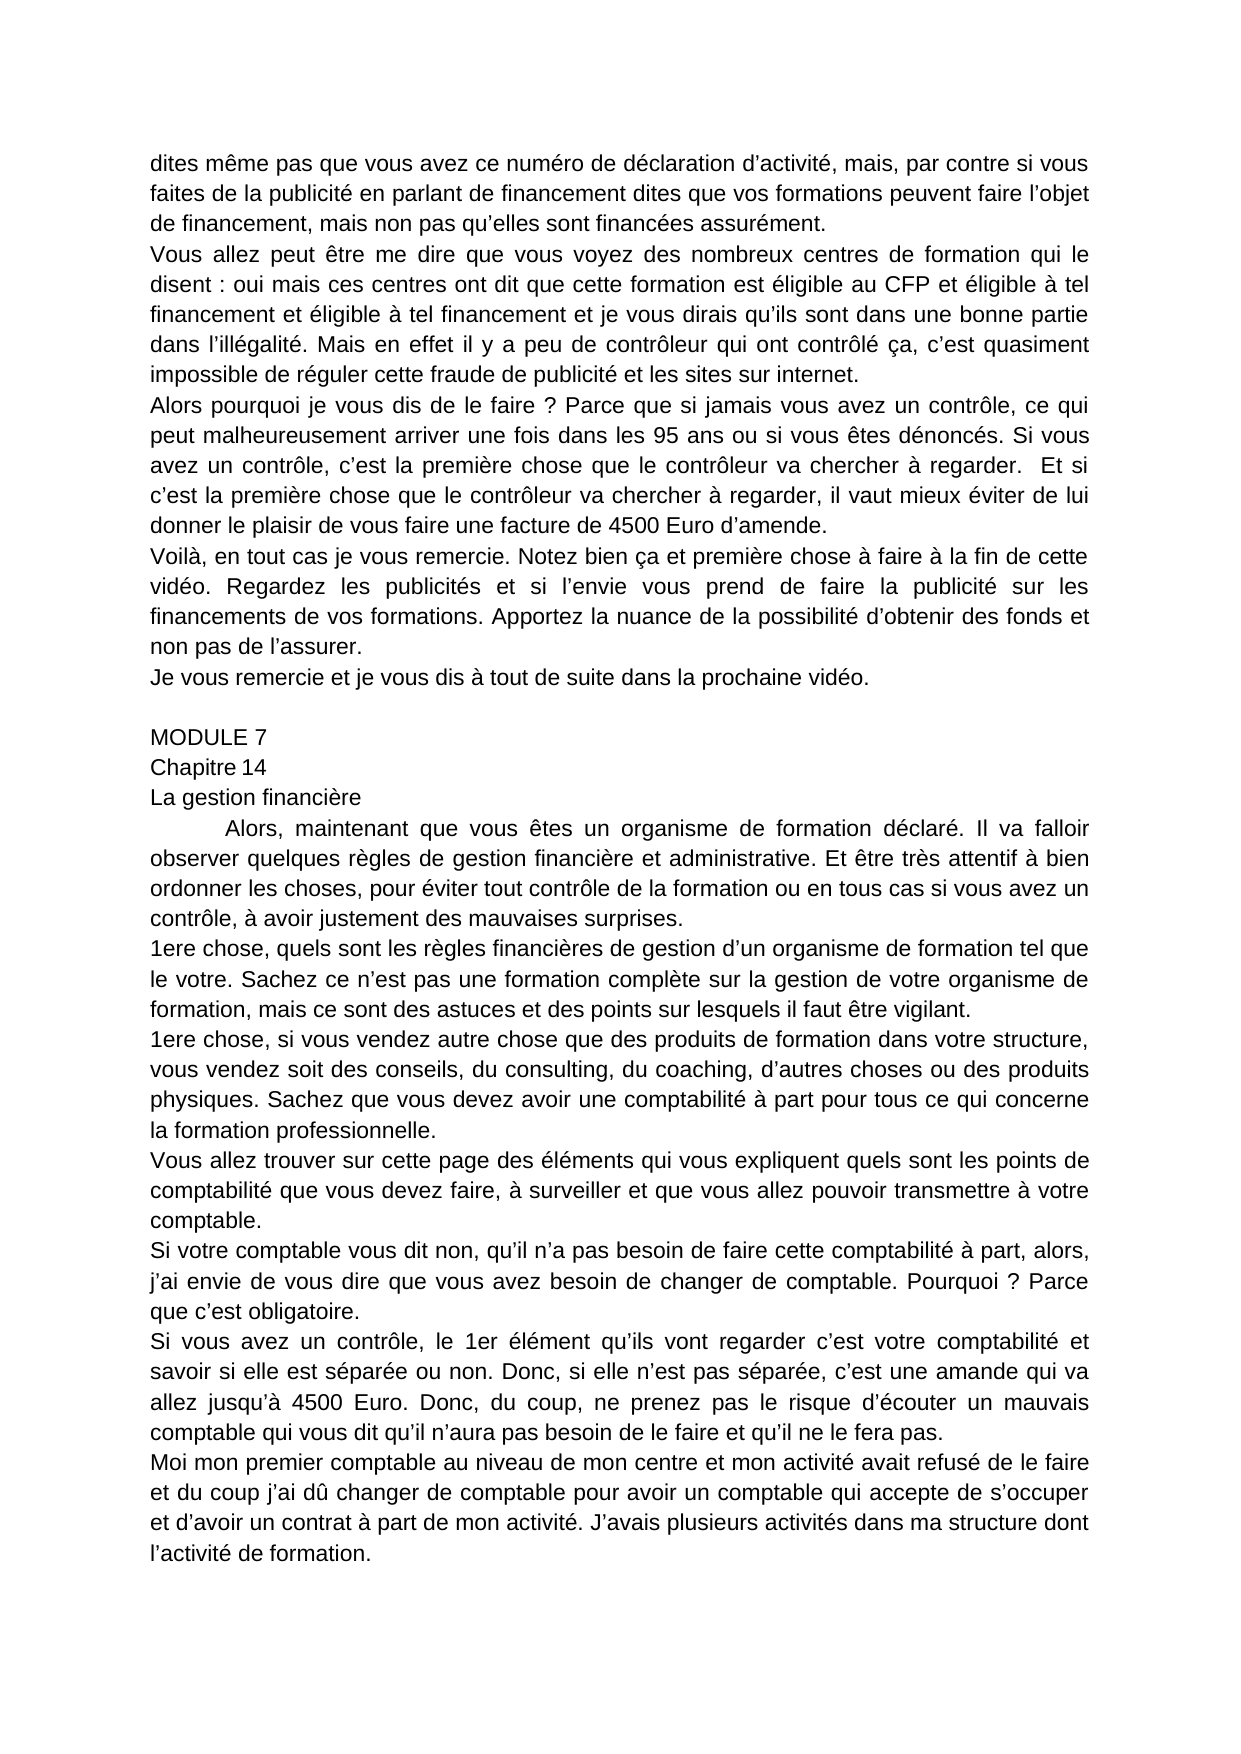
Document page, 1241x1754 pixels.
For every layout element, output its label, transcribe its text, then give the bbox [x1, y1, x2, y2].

text Si votre comptable vous dit non, qu’il n’a pas besoin de faire cette comptabilité à part, alors, j’ai envie de vous dire que vous avez besoin de changer de comptable. Pourquoi ? Parce que c’est obligatoire. [150, 1237, 1090, 1324]
text Alors, maintenant que vous êtes un organisme de formation déclaré. Il va falloir observer quelques règles de gestion financière et administrative. Et être très attentif à bien ordonner les choses, pour éviter tout contrôle de la formation ou en tous cas si vous avez un contrôle, à avoir justement des mauvaises surprises. [150, 814, 1090, 932]
text Vous allez trouver sur cette page des éléments qui vous expliquent quels sont les points de comptabilité que vous devez faire, à surveiller et que vous allez pouvoir transmettre à votre comptable. [150, 1147, 1090, 1234]
text Chapitre 14 [150, 754, 1090, 781]
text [150, 150, 1090, 237]
text Moi mon premier comptable au niveau de mon centre et mon activité avait refusé de le faire et du coup j’ai dû changer de comptable pour avoir un comptable qui accepte de s’occuper et d’avoir un contrat à part de mon activité. J’avais plusieurs activités dans ma structure dont l’activité de formation. [150, 1449, 1090, 1566]
text 1ere chose, quels sont les règles financières de gestion d’un organisme de formation tel que le votre. Sachez ce n’est pas une formation complète sur la gestion de votre organisme de formation, mais ce sont des astuces et des points sur lesquels il faut être vigilant. [150, 935, 1090, 1022]
text La gestion financière [150, 784, 1090, 811]
text MODULE 7 [150, 724, 1090, 750]
text Vous allez peut être me dire que vous voyez des nombreux centres de formation qui le disent : oui mais ces centres ont dit que cette formation est éligible au CFP et éligible à tel financement et éligible à tel financement et je vous dirais qu’ils sont dans une bonne partie dans l’illégalité. Mais en effet il y a peu de contrôleur qui ont contrôlé ça, c’est quasiment impossible de réguler cette fraude de publicité et les sites sur internet. [150, 241, 1090, 388]
text Si vous avez un contrôle, le 1er élément qu’ils vont regarder c’est votre comptabilité et savoir si elle est séparée ou non. Donc, si elle n’est pas séparée, c’est une amande qui va allez jusqu’à 4500 Euro. Donc, du coup, ne prenez pas le risque d’écouter un mauvais comptable qui vous dit qu’il n’aura pas besoin de le faire et qu’il ne le fera pas. [150, 1328, 1090, 1445]
text Alors pourquoi je vous dis de le faire ? Parce que si jamais vous avez un contrôle, ce qui peut malheureusement arriver une fois dans les 95 ans ou si vous êtes dénoncés. Si vous avez un contrôle, c’est la première chose que le contrôleur va chercher à regarder. Et si c’est la première chose que le contrôleur va chercher à regarder, il vaut mieux éviter de lui donner le plaisir de vous faire une facture de 4500 Euro d’amende. [150, 392, 1090, 539]
text Je vous remercie et je vous dis à tout de suite dans la prochaine vidéo. [150, 663, 1090, 690]
text 1ere chose, si vous vendez autre chose que des produits de formation dans votre structure, vous vendez soit des conseils, du consulting, du coaching, d’autres choses ou des produits physiques. Sachez que vous devez avoir une comptabilité à part pour tous ce qui concerne la formation professionnelle. [150, 1026, 1090, 1143]
text Voilà, en tout cas je vous remercie. Notez bien ça et première chose à faire à la fin de cette vidéo. Regardez les publicités et si l’envie vous prend de faire la publicité sur les financements de vos formations. Apportez la nuance de la possibilité d’obtenir des fonds et non pas de l’assurer. [150, 543, 1090, 660]
